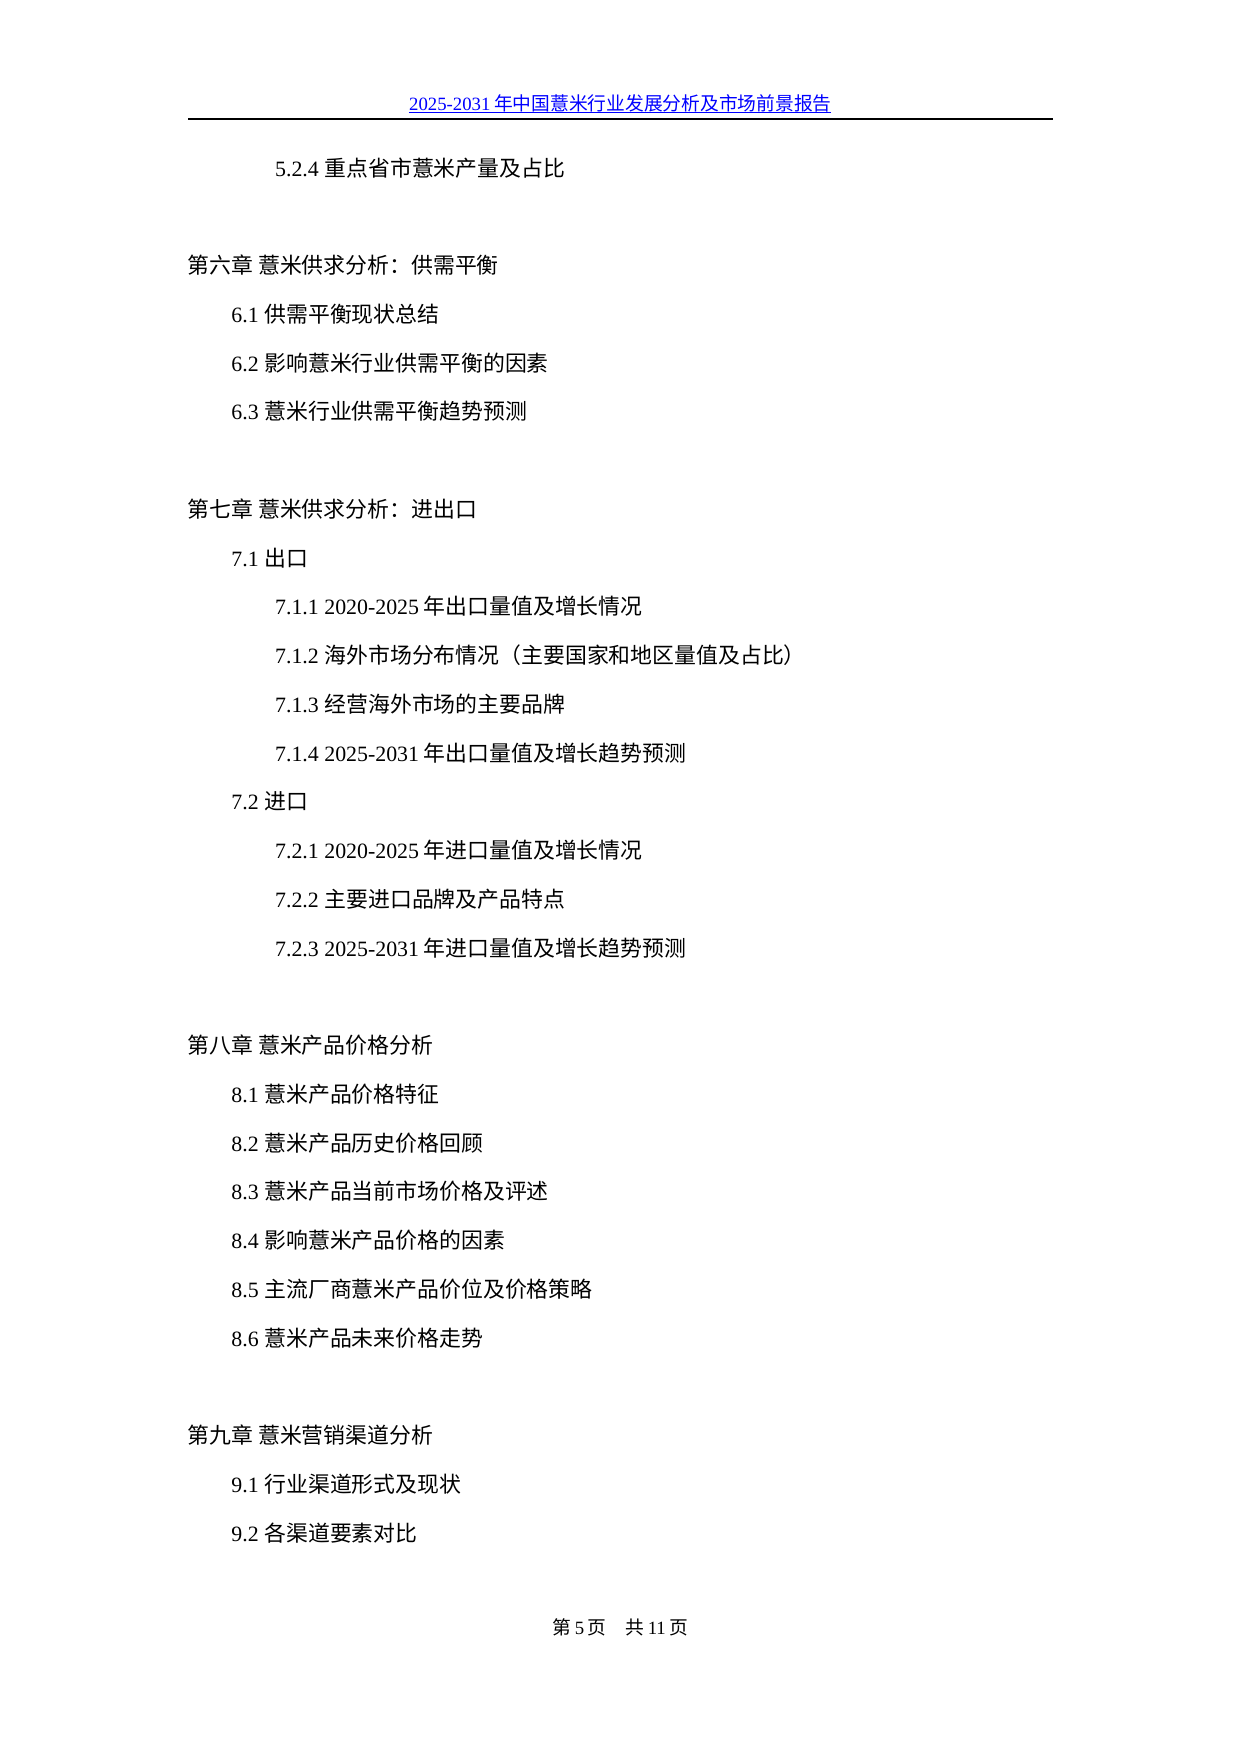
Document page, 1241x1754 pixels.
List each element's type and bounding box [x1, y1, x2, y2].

text [187, 150, 1053, 1548]
